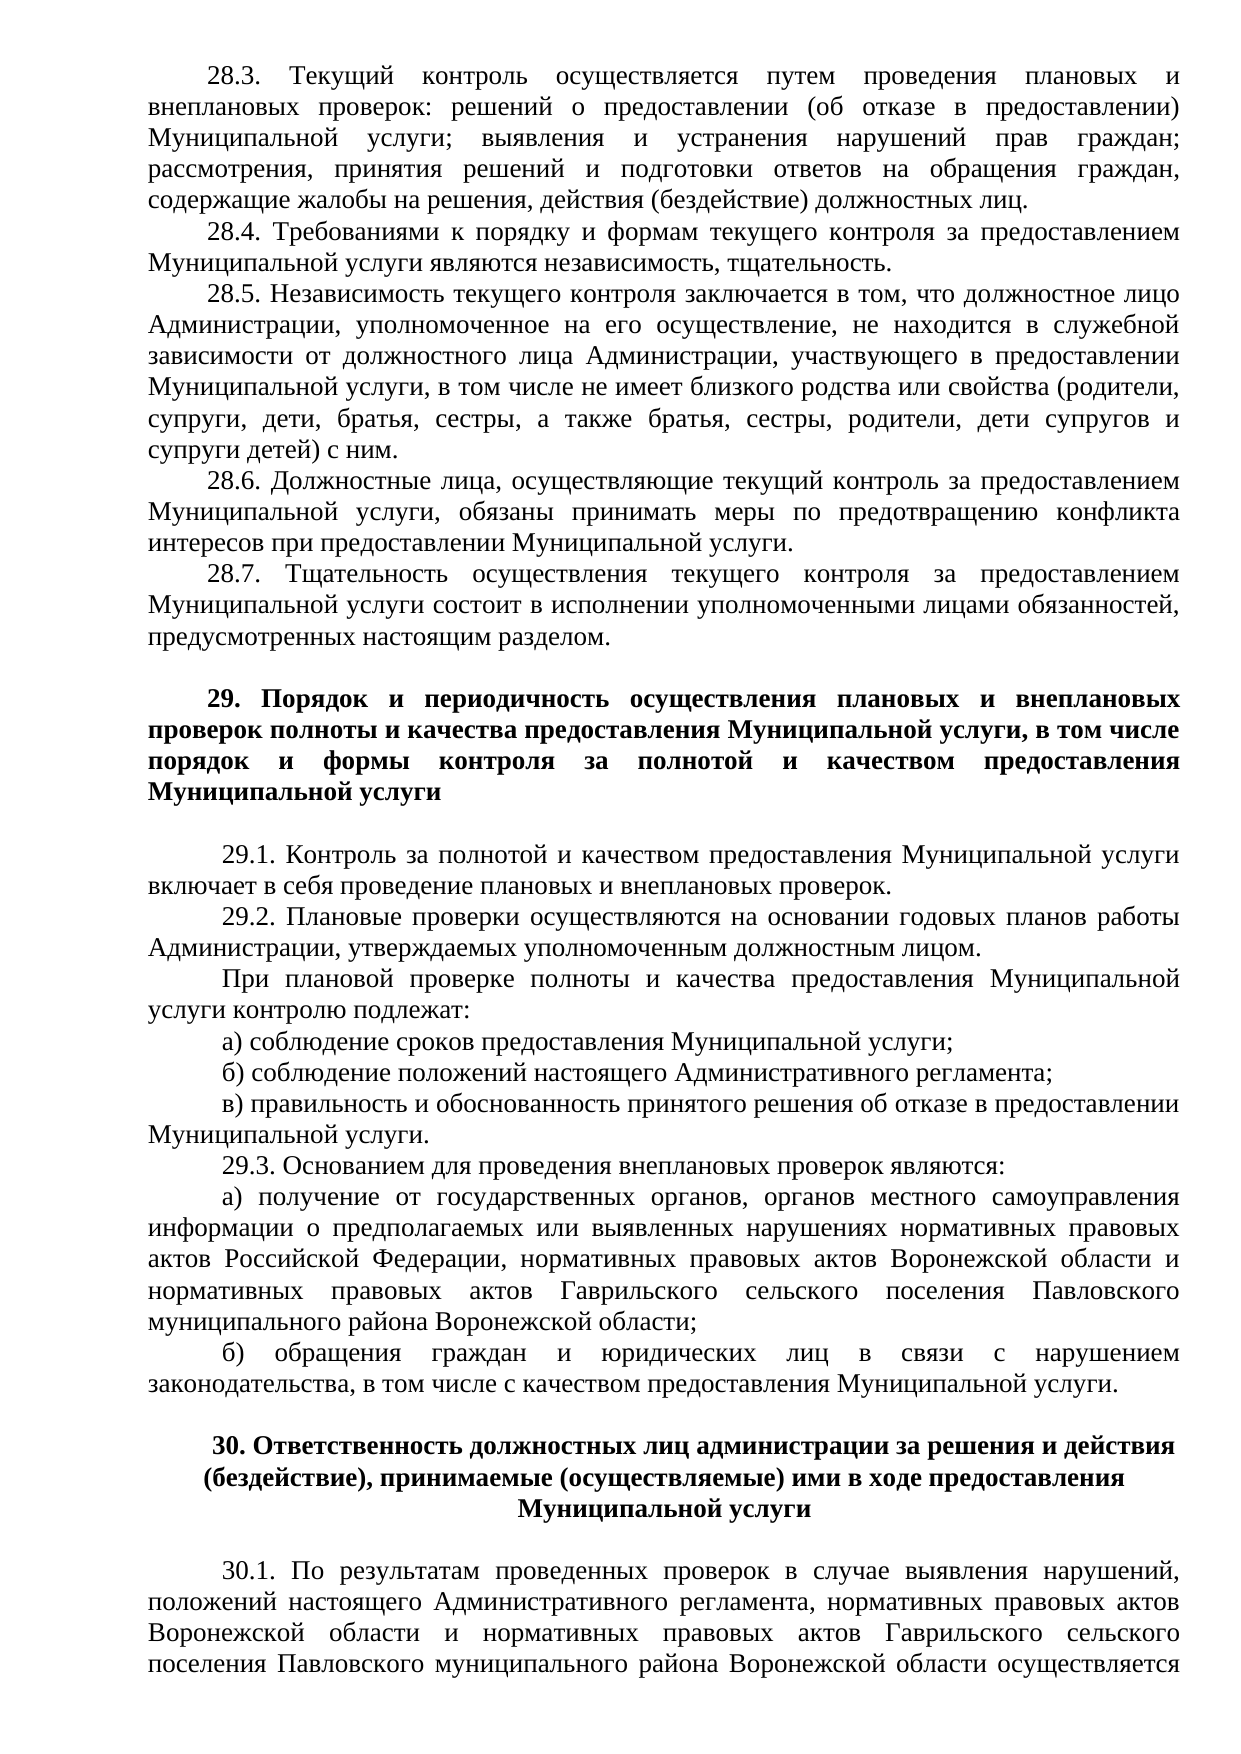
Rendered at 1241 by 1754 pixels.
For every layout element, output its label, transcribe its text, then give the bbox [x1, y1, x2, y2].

text 29.3. Основанием для проведения внеплановых проверок являются: [148, 1149, 1181, 1180]
text 29. Порядок и периодичность осуществления плановых и внеплановых проверок полноты и качества предоставления Муниципальной услуги, в том числе порядок и формы контроля за полнотой и качеством предоставления Муниципальной услуги [148, 682, 1181, 807]
text а) получение от государственных органов, органов местного самоуправления информации о предполагаемых или выявленных нарушениях нормативных правовых актов Российской Федерации, нормативных правовых актов Воронежской области и нормативных правовых актов Гаврильского сельского поселения Павловского муниципального района Воронежской области; [148, 1180, 1181, 1336]
text 28.5. Независимость текущего контроля заключается в том, что должностное лицо Администрации, уполномоченное на его осуществление, не находится в служебной зависимости от должностного лица Администрации, участвующего в предоставлении Муниципальной услуги, в том числе не имеет близкого родства или свойства (родители, супруги, дети, братья, сестры, а также братья, сестры, родители, дети супругов и супруги детей) с ним. [148, 277, 1181, 464]
text а) соблюдение сроков предоставления Муниципальной услуги; [148, 1024, 1181, 1056]
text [148, 1554, 1181, 1679]
text При плановой проверке полноты и качества предоставления Муниципальной услуги контролю подлежат: [148, 962, 1181, 1024]
text 28.6. Должностные лица, осуществляющие текущий контроль за предоставлением Муниципальной услуги, обязаны принимать меры по предотвращению конфликта интересов при предоставлении Муниципальной услуги. [148, 464, 1181, 557]
text б) обращения граждан и юридических лиц в связи с нарушением законодательства, в том числе с качеством предоставления Муниципальной услуги. [148, 1336, 1181, 1398]
text б) соблюдение положений настоящего Административного регламента; [148, 1056, 1181, 1087]
text 28.7. Тщательность осуществления текущего контроля за предоставлением Муниципальной услуги состоит в исполнении уполномоченными лицами обязанностей, предусмотренных настоящим разделом. [148, 557, 1181, 651]
text 30. Ответственность должностных лиц администрации за решения и действия (бездействие), принимаемые (осуществляемые) ими в ходе предоставления Муниципальной услуги [148, 1429, 1181, 1523]
text 29.1. Контроль за полнотой и качеством предоставления Муниципальной услуги включает в себя проведение плановых и внеплановых проверок. [148, 838, 1181, 900]
text 28.3. Текущий контроль осуществляется путем проведения плановых и внеплановых проверок: решений о предоставлении (об отказе в предоставлении) Муниципальной услуги; выявления и устранения нарушений прав граждан; рассмотрения, принятия решений и подготовки ответов на обращения граждан, содержащие жалобы на решения, действия (бездействие) должностных лиц. [148, 59, 1181, 215]
text 29.2. Плановые проверки осуществляются на основании годовых планов работы Администрации, утверждаемых уполномоченным должностным лицом. [148, 900, 1181, 962]
text в) правильность и обоснованность принятого решения об отказе в предоставлении Муниципальной услуги. [148, 1087, 1181, 1149]
text 28.4. Требованиями к порядку и формам текущего контроля за предоставлением Муниципальной услуги являются независимость, тщательность. [148, 215, 1181, 277]
